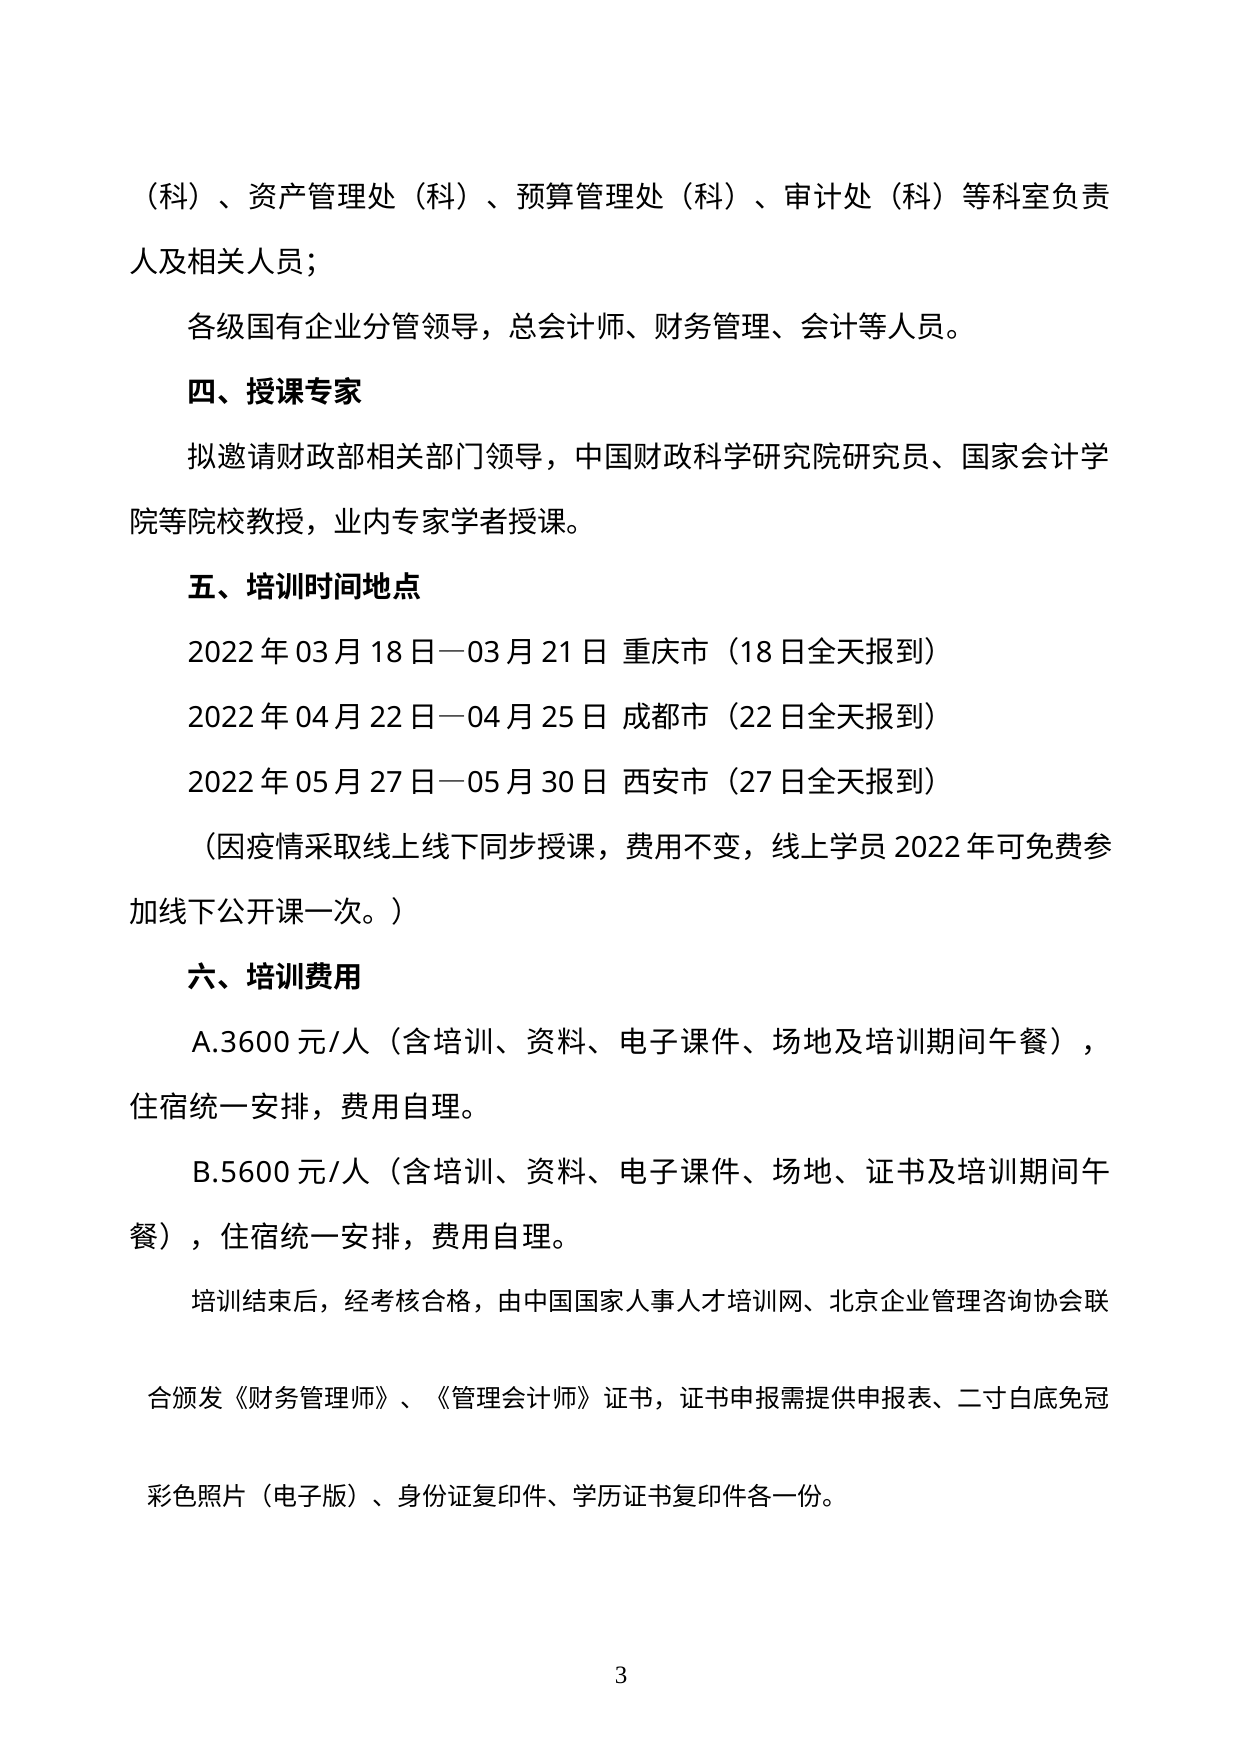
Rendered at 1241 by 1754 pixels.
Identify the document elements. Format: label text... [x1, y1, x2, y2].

text 各级国有企业分管领导，总会计师、财务管理、会计等人员。 [129, 292, 1112, 357]
text （因疫情采取线上线下同步授课，费用不变，线上学员2022年可免费参加线下公开课一次。） [129, 812, 1112, 942]
text 五、培训时间地点 [129, 552, 1112, 617]
text 2022年05月27日—05月30日 西安市（27日全天报到） [129, 747, 1112, 812]
text 四、授课专家 [129, 357, 1112, 422]
text B.5600元/人（含培训、资料、电子课件、场地、证书及培训期间午餐），住宿统一安排，费用自理。 [129, 1137, 1112, 1267]
text 培训结束后，经考核合格，由中国国家人事人才培训网、北京企业管理咨询协会联合颁发《财务管理师》、《管理会计师》证书，证书申报需提供申报表、二寸白底免冠彩色照片（电子版）、身份证复印件、学历证书复印件各一份。 [147, 1267, 1112, 1527]
text 拟邀请财政部相关部门领导，中国财政科学研究院研究员、国家会计学院等院校教授，业内专家学者授课。 [129, 422, 1112, 552]
text 2022年03月18日—03月21日 重庆市（18日全天报到） [129, 617, 1112, 682]
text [129, 162, 1112, 292]
text 2022年04月22日—04月25日 成都市（22日全天报到） [129, 682, 1112, 747]
text 六、培训费用 [129, 942, 1112, 1007]
text A.3600元/人（含培训、资料、电子课件、场地及培训期间午餐），住宿统一安排，费用自理。 [129, 1007, 1112, 1137]
